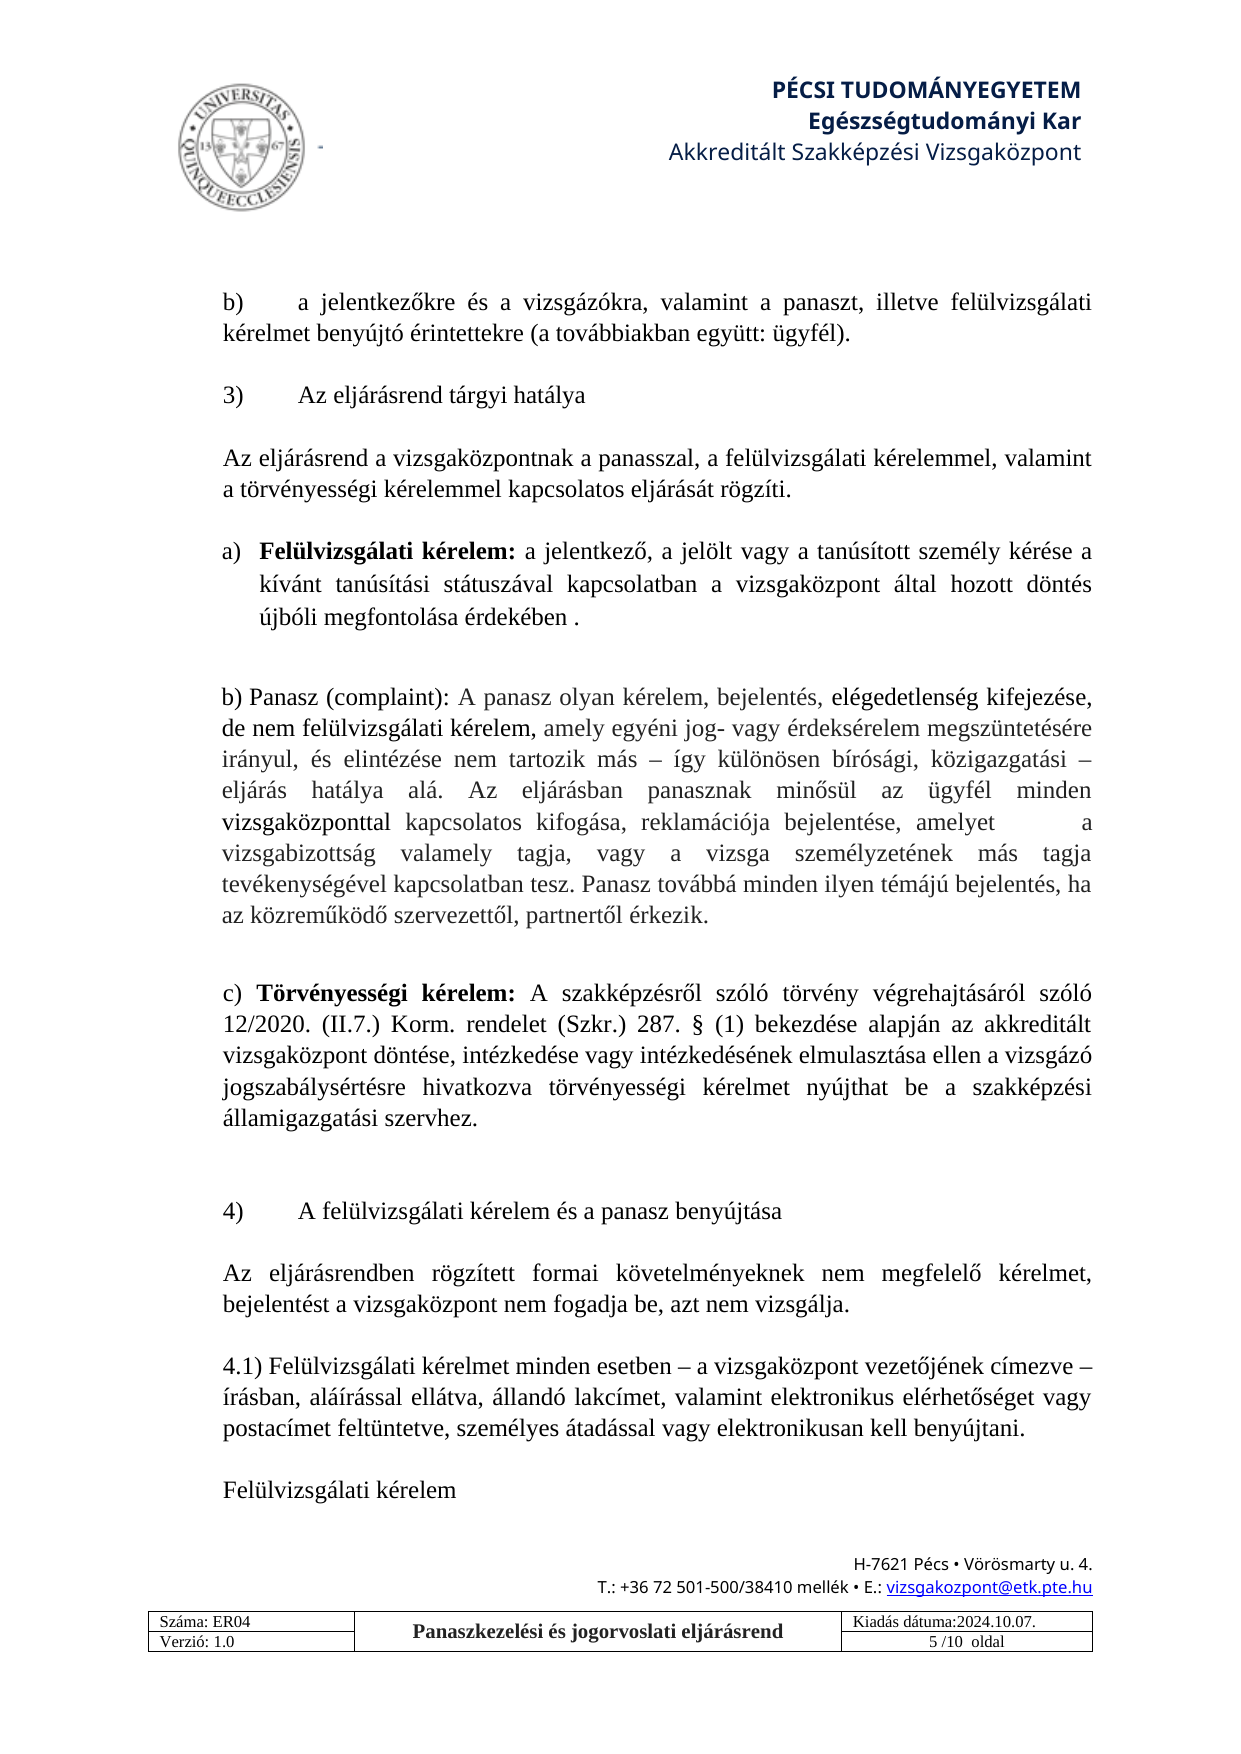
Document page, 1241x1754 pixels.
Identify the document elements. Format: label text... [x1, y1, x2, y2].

list Felülvizsgálati kérelem: a jelentkező, a jelölt vagy a tanúsított személy kérése a kívánt tanúsítási státuszával kapcsolatban a vizsgaközpont által hozott döntés újbóli megfontolása érdekében . [222, 536, 1092, 631]
text Az eljárásrend a vizsgaközpontnak a panasszal, a felülvizsgálati kérelemmel, valamint a törvényességi kérelemmel kapcsolatos eljárását rögzíti. [223, 443, 1092, 502]
text 4) A felülvizsgálati kérelem és a panasz benyújtása [223, 1196, 1092, 1224]
text c) Törvényességi kérelem: A szakképzésről szóló törvény végrehajtásáról szóló 12/2020. (II.7.) Korm. rendelet (Szkr.) 287. § (1) bekezdése alapján az akkreditált vizsgaközpont döntése, intézkedése vagy intézkedésének elmulasztása ellen a vizsgázó jogszabálysértésre hivatkozva törvényességi kérelmet nyújthat be a szakképzési államigazgatási szervhez. [223, 978, 1092, 1131]
text b) Panasz (complaint): A panasz olyan kérelem, bejelentés, elégedetlenség kifejezése, de nem felülvizsgálati kérelem, amely egyéni jog- vagy érdeksérelem megszüntetésére irányul, és elintézése nem tartozik más – így különösen bírósági, közigazgatási – eljárás hatálya alá. Az eljárásban panasznak minősül az ügyfél minden vizsgaközponttal kapcsolatos kifogása, reklamációja bejelentése, amelyet a vizsgabizottság valamely tagja, vagy a vizsga személyzetének más tagja tevékenységével kapcsolatban tesz. Panasz továbbá minden ilyen témájú bejelentés, ha az közreműködő szervezettől, partnertől érkezik. [221, 682, 1092, 928]
text b) a jelentkezőkre és a vizsgázókra, valamint a panaszt, illetve felülvizsgálati kérelmet benyújtó érintettekre (a továbbiakban együtt: ügyfél). [223, 287, 1092, 347]
text Az eljárásrendben rögzített formai követelményeknek nem megfelelő kérelmet, bejelentést a vizsgaközpont nem fogadja be, azt nem vizsgálja. [223, 1258, 1092, 1318]
picture [158, 73, 323, 226]
text Felülvizsgálati kérelem [223, 1475, 1092, 1504]
text 4.1) Felülvizsgálati kérelmet minden esetben – a vizsgaközpont vezetőjének címezve – írásban, aláírással ellátva, állandó lakcímet, valamint elektronikus elérhetőséget vagy postacímet feltüntetve, személyes átadással vagy elektronikusan kell benyújtani. [223, 1351, 1092, 1442]
text 3) Az eljárásrend tárgyi hatálya [223, 381, 1092, 409]
